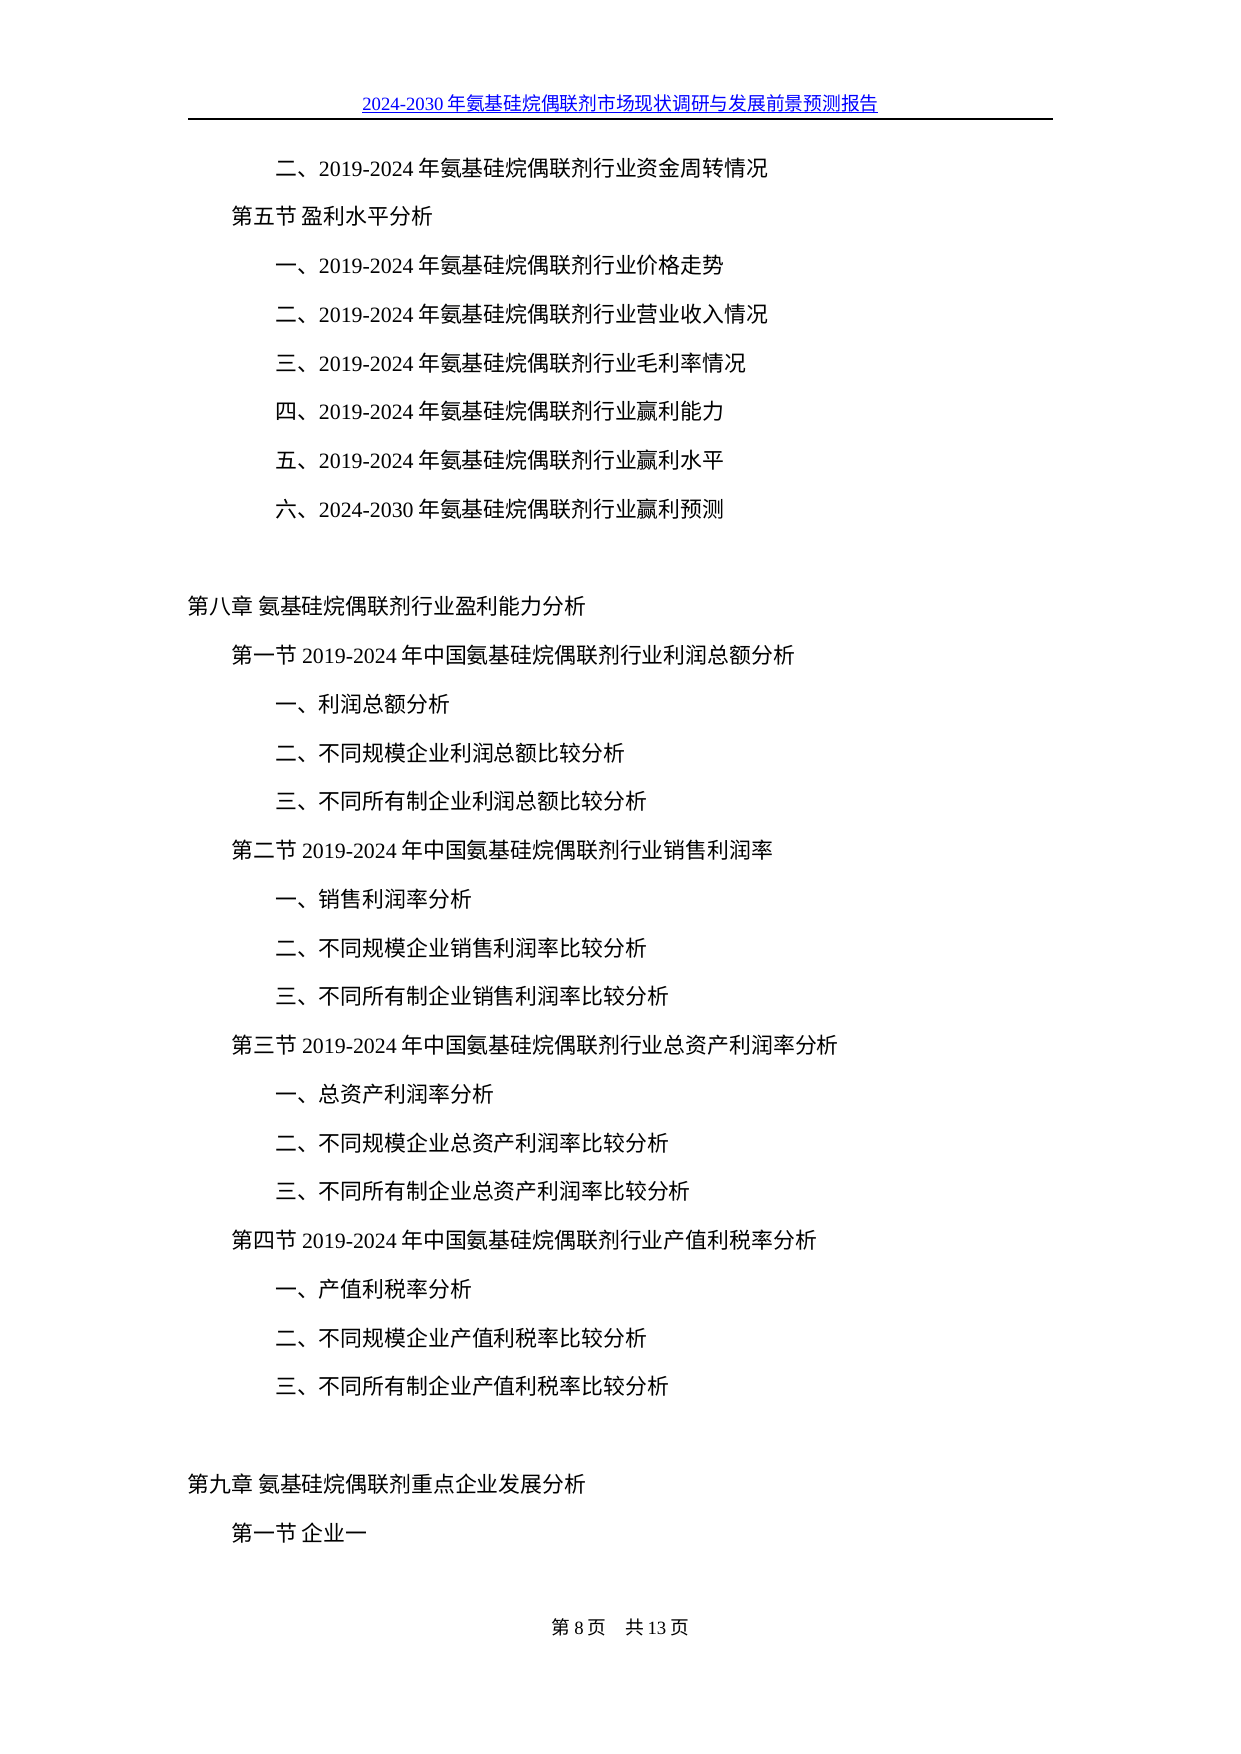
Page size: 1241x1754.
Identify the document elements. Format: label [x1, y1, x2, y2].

text [187, 150, 1053, 1548]
